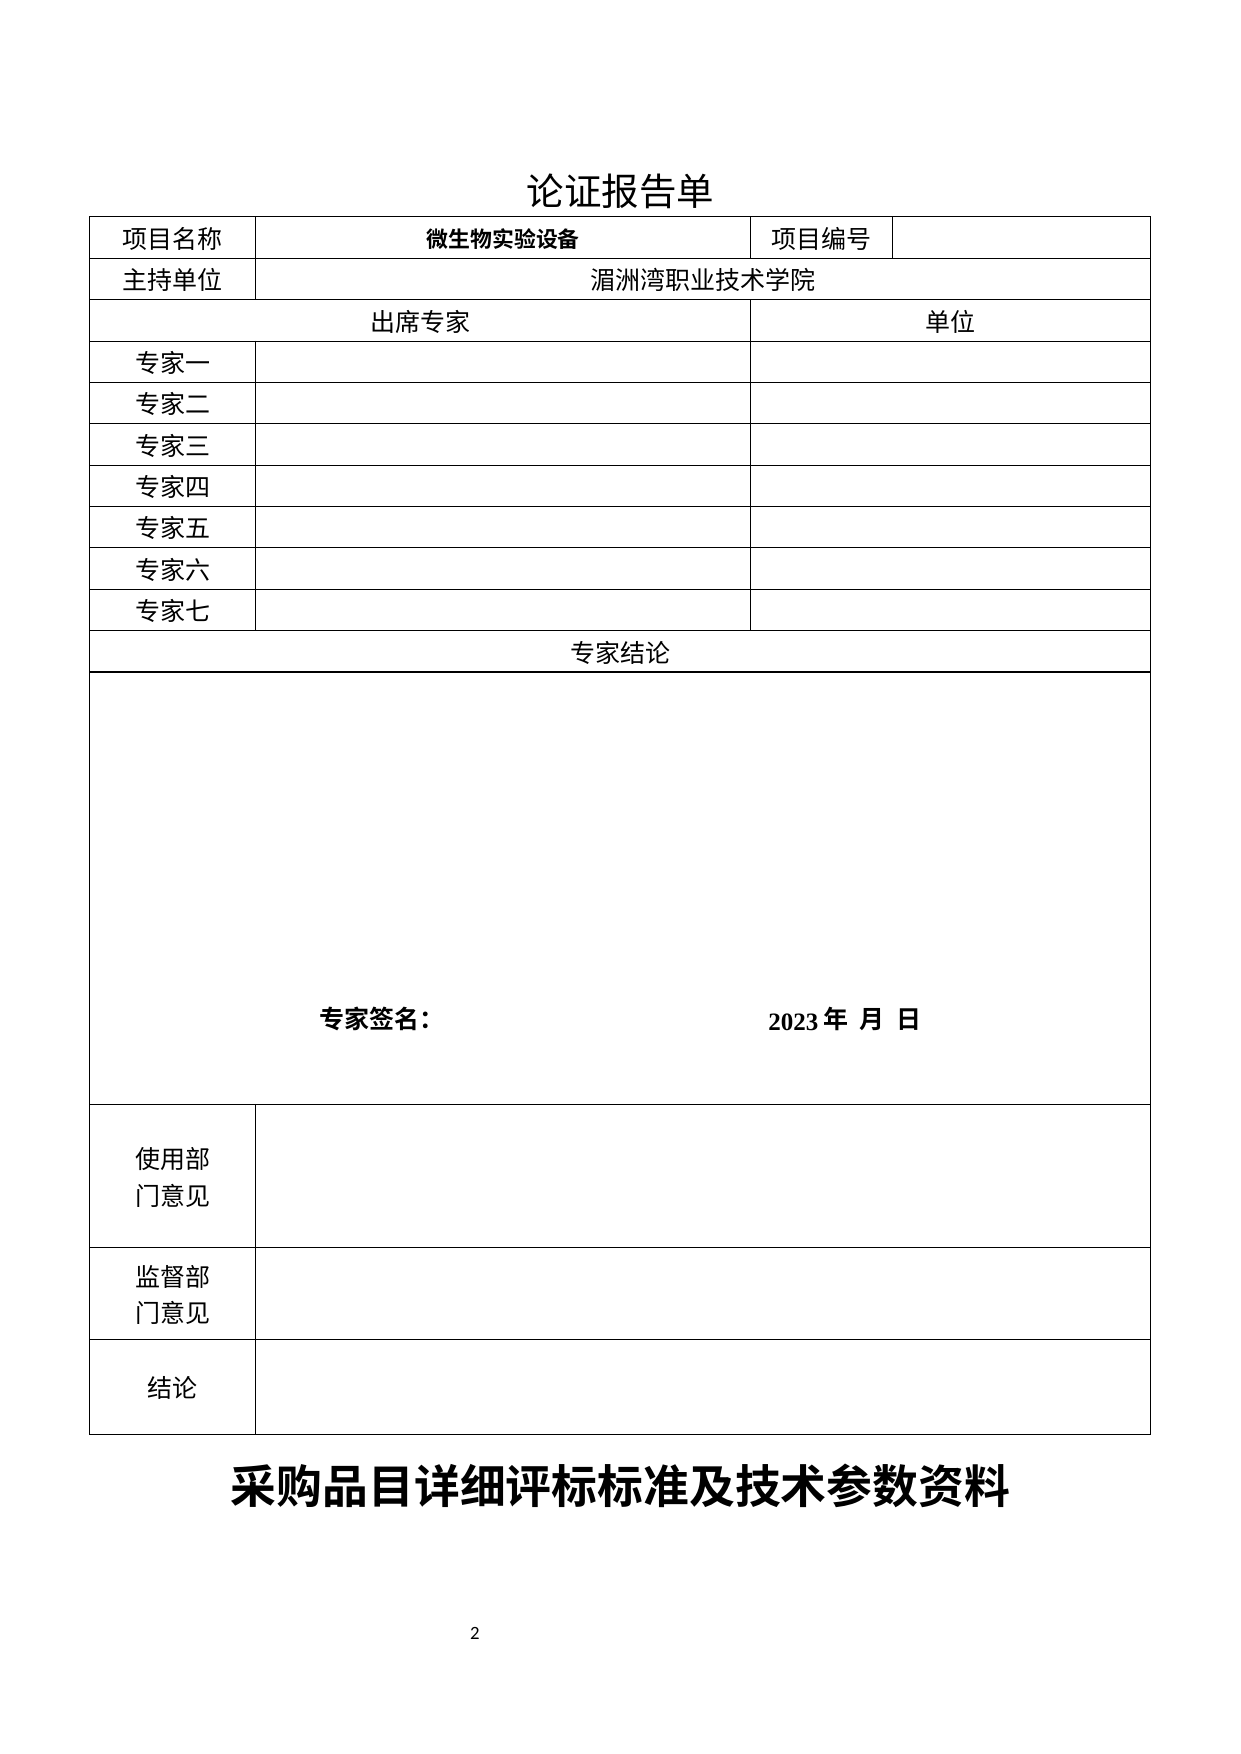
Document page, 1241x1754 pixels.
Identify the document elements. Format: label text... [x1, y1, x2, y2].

table_cell [751, 548, 1150, 589]
table_cell 专家二 [90, 383, 255, 423]
table_cell [751, 507, 1150, 547]
table_cell [256, 383, 750, 423]
table_cell 使用部 门意见 [90, 1105, 255, 1247]
table_cell [751, 466, 1150, 506]
table_header 项目名称 [90, 217, 255, 258]
table_cell [751, 590, 1150, 630]
table_cell 专家一 [90, 342, 255, 382]
table_cell 监督部 门意见 [90, 1248, 255, 1338]
table_cell [256, 590, 750, 630]
table_cell 主持单位 [90, 259, 255, 299]
table_cell 专家五 [90, 507, 255, 547]
table_cell 专家四 [90, 466, 255, 506]
text 二〇二三年二月二十二日论证报告单 [187, 162, 1053, 216]
table_cell [256, 1105, 1150, 1247]
table_cell 出席专家 [90, 300, 750, 341]
table_cell 专家六 [90, 548, 255, 589]
table_cell [256, 548, 750, 589]
table_cell [256, 1340, 1150, 1434]
table_cell 结论 [90, 1340, 255, 1434]
table_cell [256, 424, 750, 464]
table_cell [256, 1248, 1150, 1338]
table_cell [256, 342, 750, 382]
table_cell 专家结论 [90, 631, 1150, 671]
table_cell 专家七 [90, 590, 255, 630]
text 采购品目详细评标标准及技术参数资料 [187, 1435, 1053, 1533]
table_cell [751, 383, 1150, 423]
table_cell [256, 466, 750, 506]
table_header [893, 217, 1150, 258]
table_cell [751, 424, 1150, 464]
table_header 项目编号 [751, 217, 892, 258]
table_cell 专家签名： 2023年 月 日 [90, 673, 1150, 1104]
table_cell 单位 [751, 300, 1150, 341]
table_cell [751, 342, 1150, 382]
table_cell [256, 507, 750, 547]
table_cell 湄洲湾职业技术学院 [256, 259, 1150, 299]
table_cell 专家三 [90, 424, 255, 464]
table_header 微生物实验设备 [256, 217, 750, 258]
